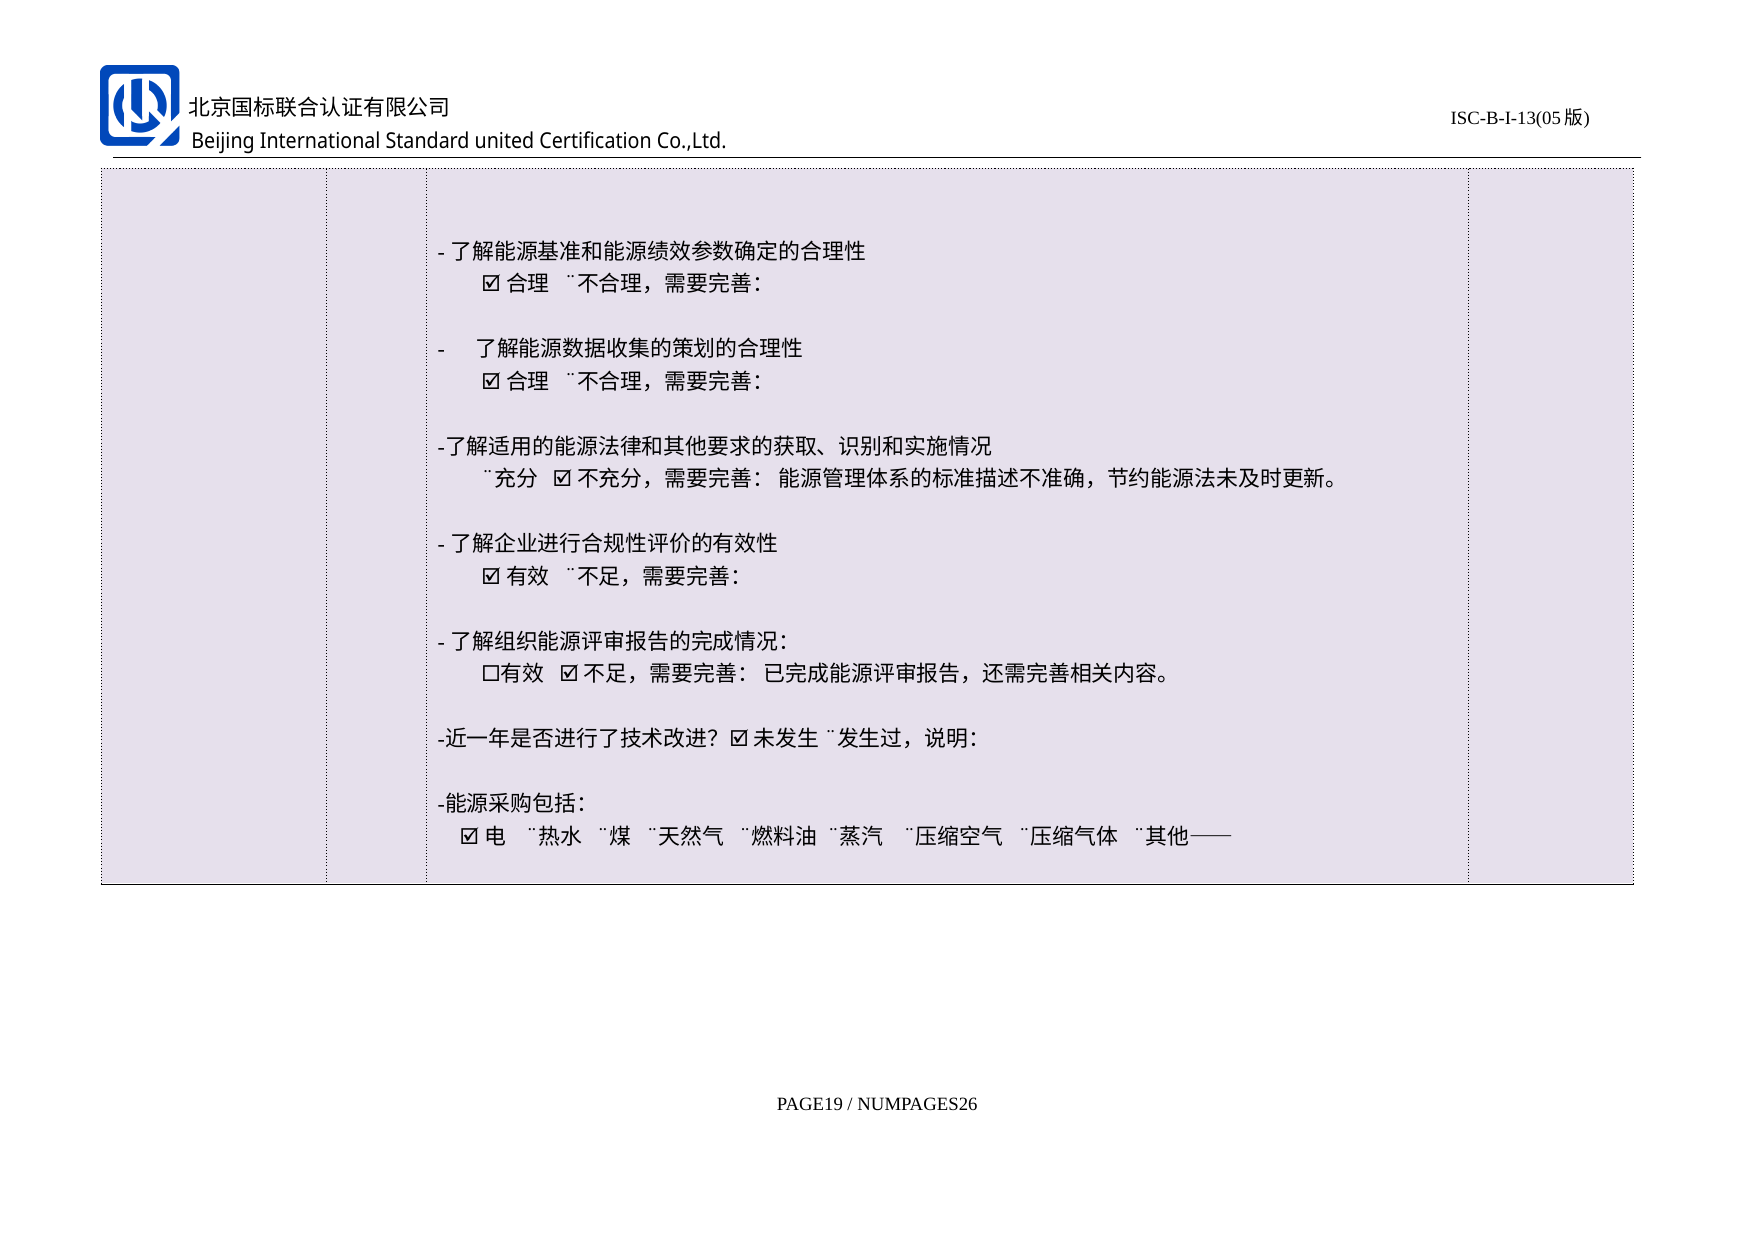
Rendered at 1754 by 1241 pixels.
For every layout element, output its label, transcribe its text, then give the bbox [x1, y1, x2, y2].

table_cell EnMS运行情况： [101, 168, 326, 883]
picture [100, 65, 180, 146]
table_cell 满足要求 □不满足要求 [1468, 168, 1633, 883]
table_cell [326, 168, 426, 883]
